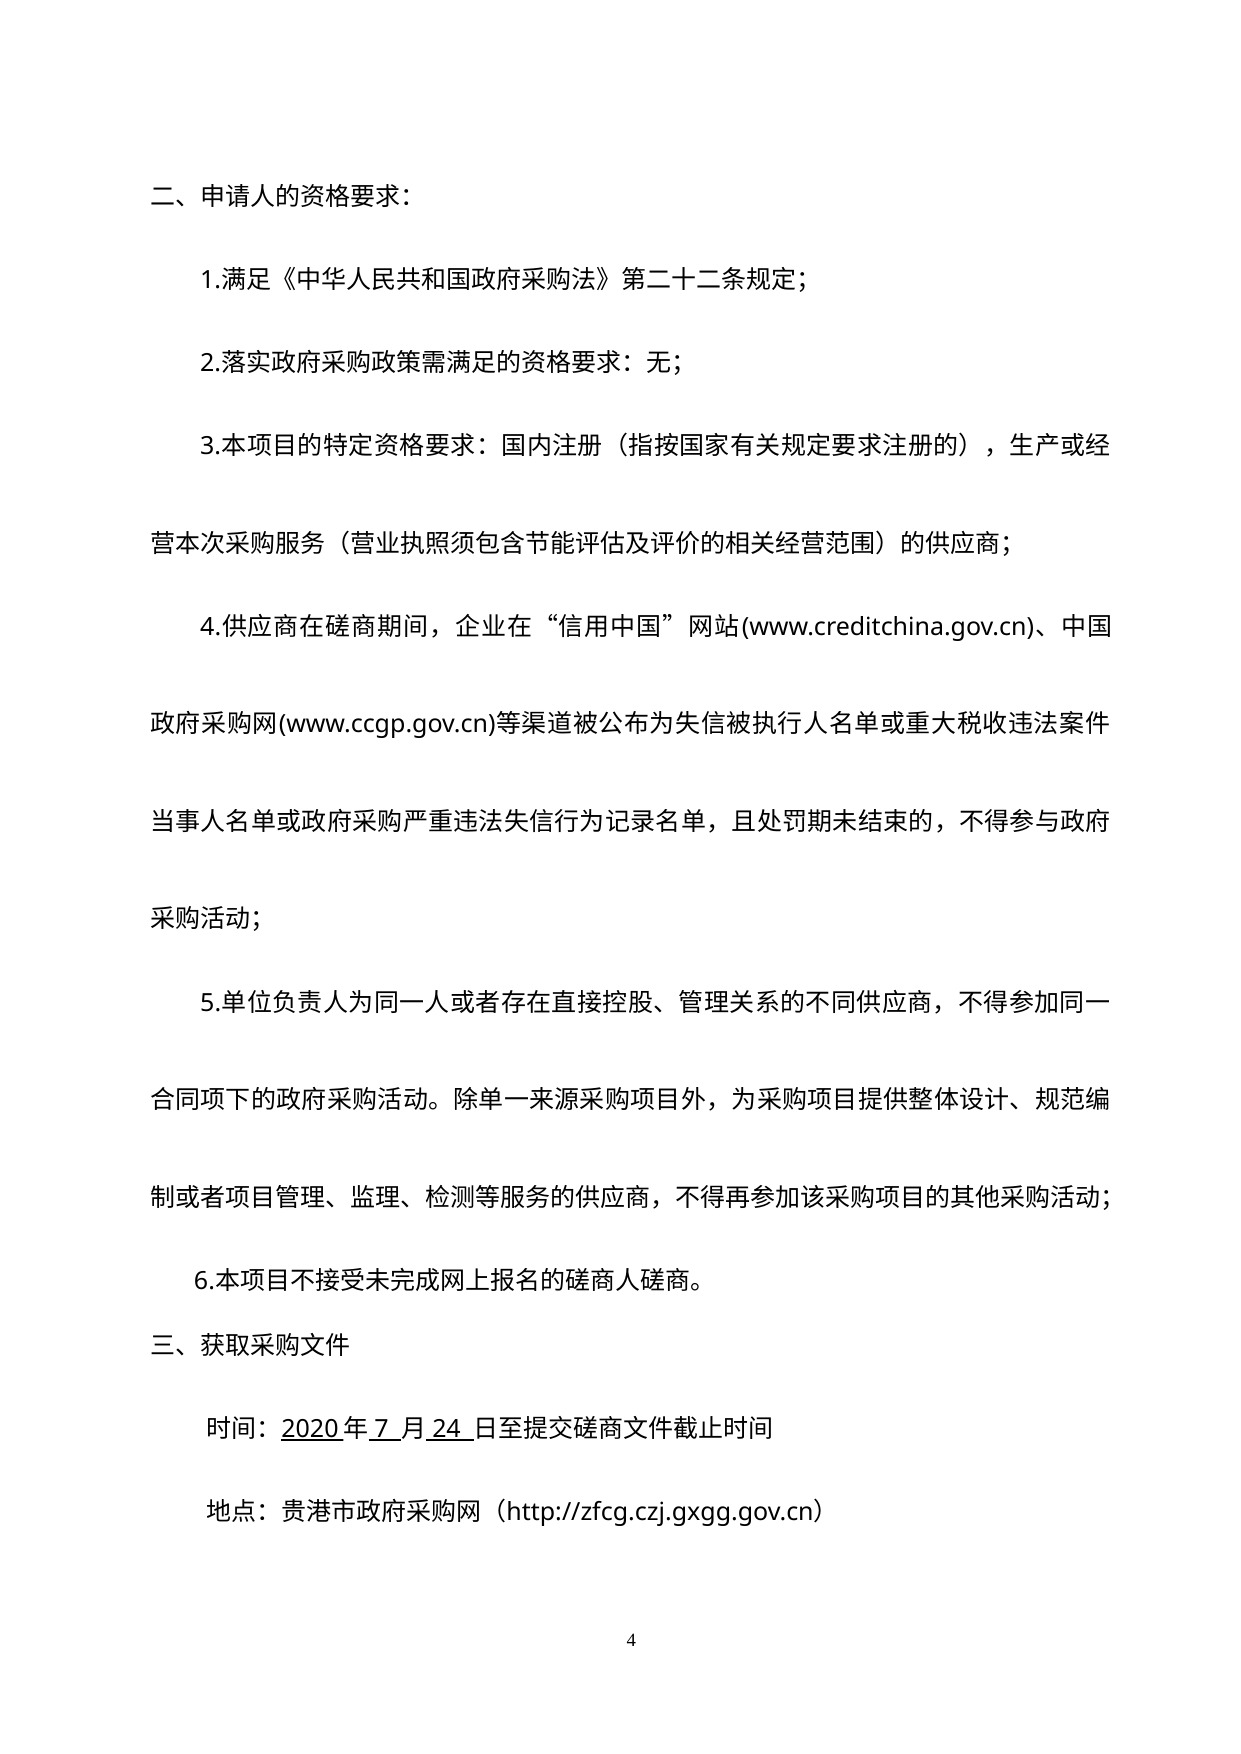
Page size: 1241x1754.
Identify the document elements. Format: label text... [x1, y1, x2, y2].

text 时间：2020年 7 月 24 日至提交磋商文件截止时间 [150, 1394, 1112, 1459]
subtitle 三、获取采购文件 [150, 1311, 1112, 1376]
text 3.本项目的特定资格要求：国内注册（指按国家有关规定要求注册的），生产或经营本次采购服务（营业执照须包含节能评估及评价的相关经营范围）的供应商； [150, 411, 1112, 574]
subtitle 二、申请人的资格要求： [150, 162, 1112, 227]
text 6.本项目不接受未完成网上报名的磋商人磋商。 [194, 1246, 1112, 1311]
text 2.落实政府采购政策需满足的资格要求：无； [150, 328, 1112, 393]
text 4.供应商在磋商期间，企业在“信用中国”网站(www.creditchina.gov.cn)、中国政府采购网(www.ccgp.gov.cn)等渠道被公布为失信被执行人名单或重大税收违法案件当事人名单或政府采购严重违法失信行为记录名单，且处罚期未结束的，不得参与政府采购活动； [150, 592, 1112, 949]
text 1.满足《中华人民共和国政府采购法》第二十二条规定； [150, 245, 1112, 310]
text 地点：贵港市政府采购网（http://zfcg.czj.gxgg.gov.cn） [150, 1477, 1112, 1542]
text 5.单位负责人为同一人或者存在直接控股、管理关系的不同供应商，不得参加同一合同项下的政府采购活动。除单一来源采购项目外，为采购项目提供整体设计、规范编制或者项目管理、监理、检测等服务的供应商，不得再参加该采购项目的其他采购活动； [150, 968, 1112, 1228]
